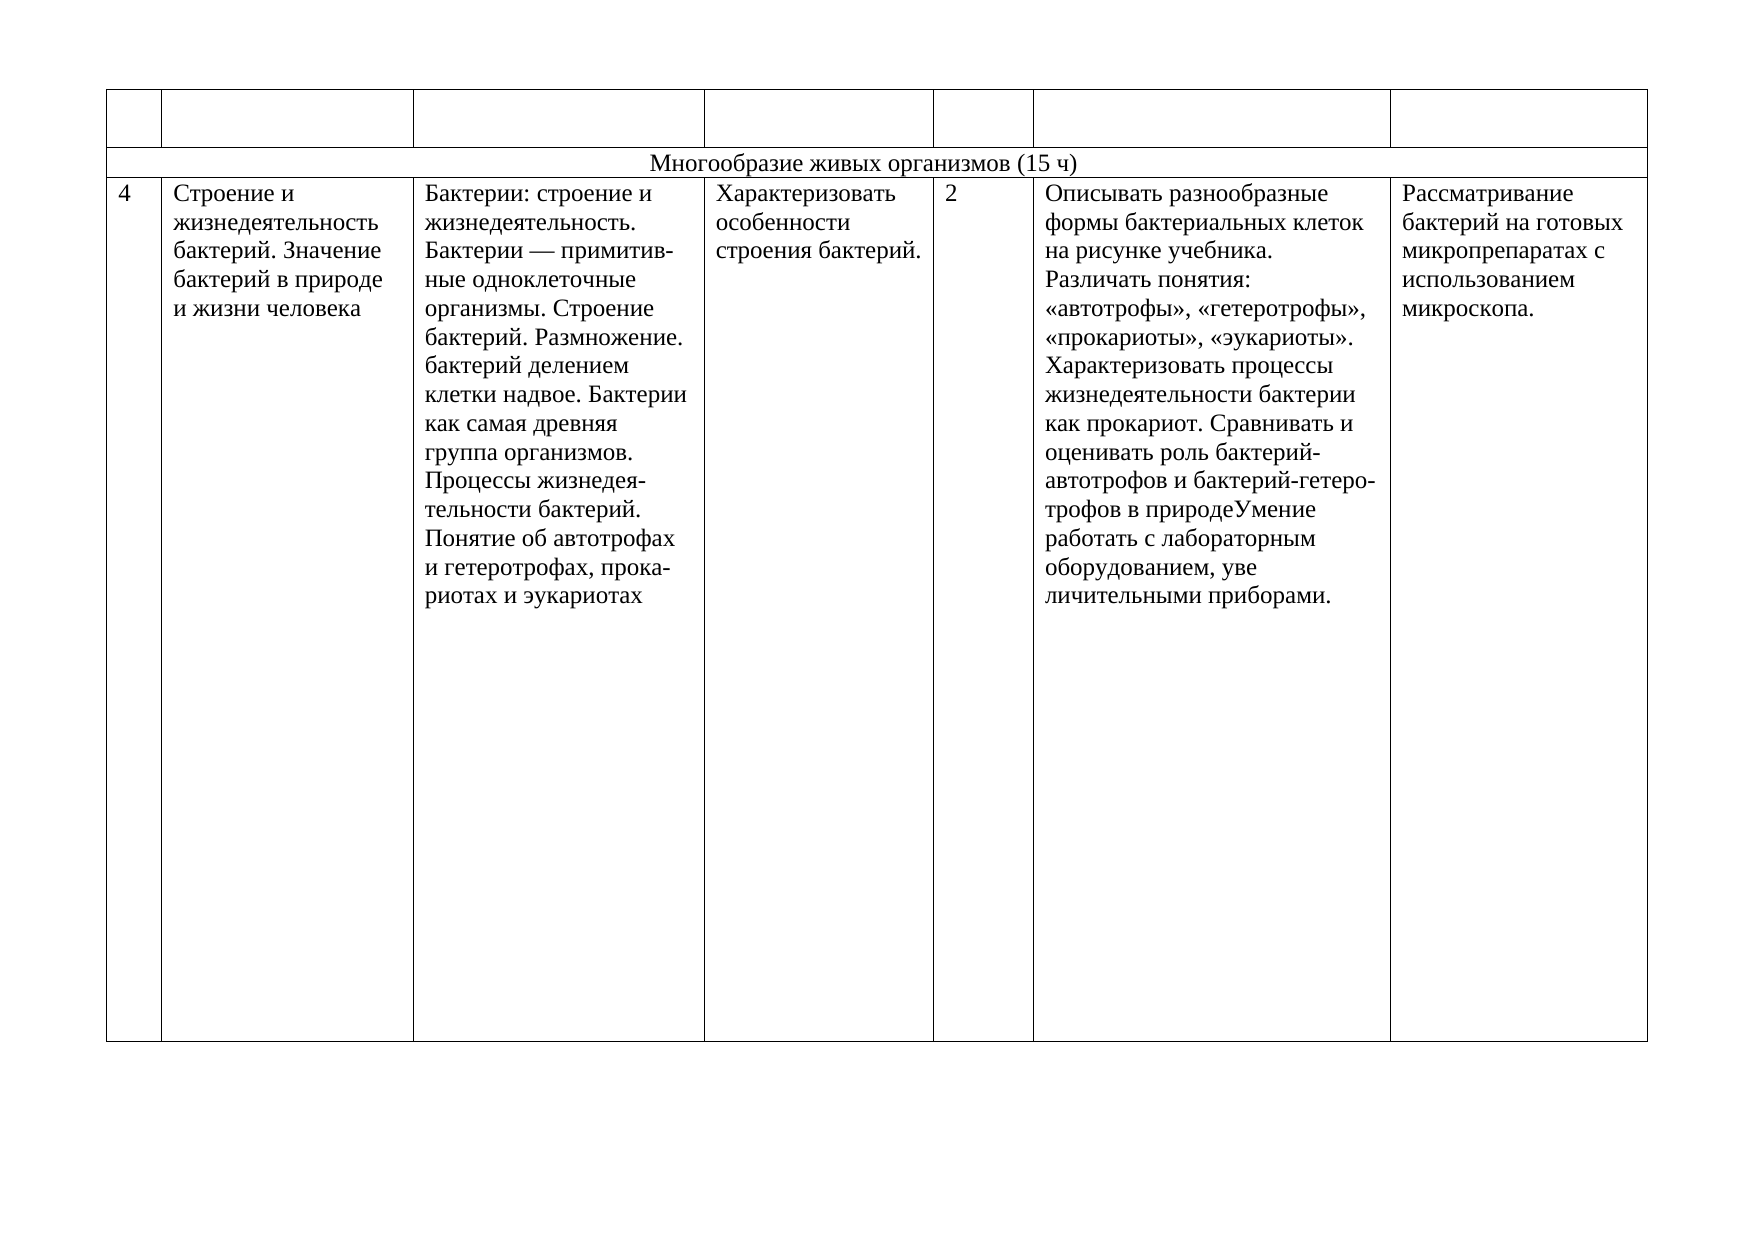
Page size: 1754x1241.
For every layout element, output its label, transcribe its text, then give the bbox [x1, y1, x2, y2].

table_cell 4 [107, 178, 161, 1041]
table_cell 3 [107, 90, 161, 147]
table_cell Характеризовать особенности строения бактерий. [705, 178, 933, 1041]
table_cell Описывать разнообразные формы бактериальных клеток на рисунке учебника. Различать понятия: «автотрофы», «гетеротрофы», «прокариоты», «эукариоты». Характеризовать процессы жизнедеятельности бактерии как прокариот. Сравнивать и оценивать роль бактерий-автотрофов и бактерий-гетеро-трофов в природеУмение работать с лабораторным оборудованием, уве личительными приборами. [1034, 178, 1390, 1041]
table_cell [705, 90, 933, 147]
table_cell Рассматривание бактерий на готовых микропрепаратах с использованием микроскопа. [1391, 178, 1647, 1041]
table_cell 2 [934, 178, 1033, 1041]
table_cell Многообразие живых организмов (15 ч) [107, 148, 1647, 177]
table_cell Строение и жизнедеятельность бактерий. Значение бактерий в природе и жизни человека [162, 178, 413, 1041]
table_cell [1391, 90, 1647, 147]
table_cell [414, 90, 704, 147]
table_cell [162, 90, 413, 147]
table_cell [1034, 90, 1390, 147]
table_cell Бактерии: строение и жизнедеятельность. Бактерии — примитив- ные одноклеточные организмы. Строение бактерий. Размножение. бактерий делением клетки надвое. Бактерии как самая древняя группа организмов. Процессы жизнедея-тельности бактерий. Понятие об автотрофах и гетеротрофах, прока-риотах и эукариотах [414, 178, 704, 1041]
table_cell 1 [934, 90, 1033, 147]
